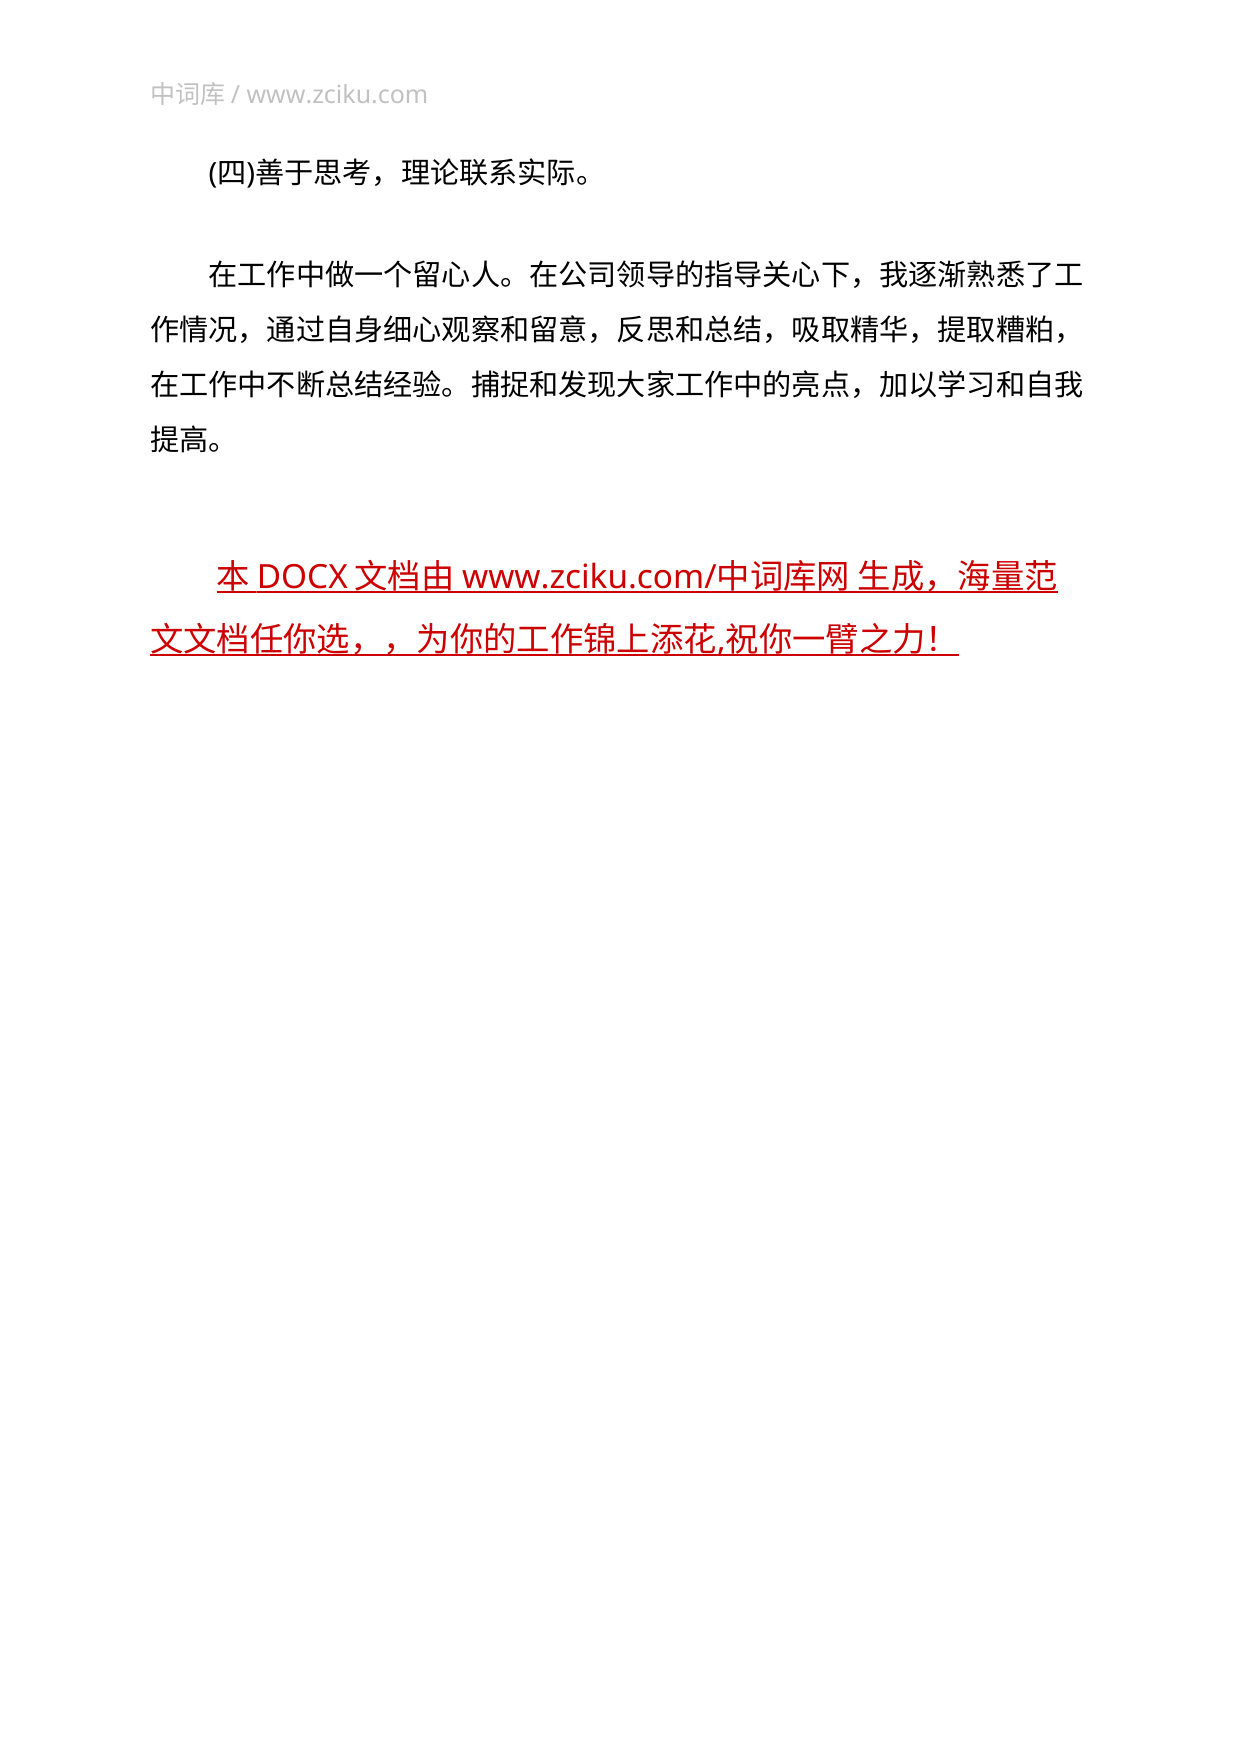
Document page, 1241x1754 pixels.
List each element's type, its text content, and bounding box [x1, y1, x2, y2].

text 本DOCX文档由 www.zciku.com/中词库网 生成，海量范文文档任你选，，为你的工作锦上添花,祝你一臂之力！ [150, 550, 1090, 661]
text 在工作中做一个留心人。在公司领导的指导关心下，我逐渐熟悉了工作情况，通过自身细心观察和留意，反思和总结，吸取精华，提取糟粕，在工作中不断总结经验。捕捉和发现大家工作中的亮点，加以学习和自我提高。 [150, 252, 1090, 459]
text (四)善于思考，理论联系实际。 [150, 150, 1090, 192]
